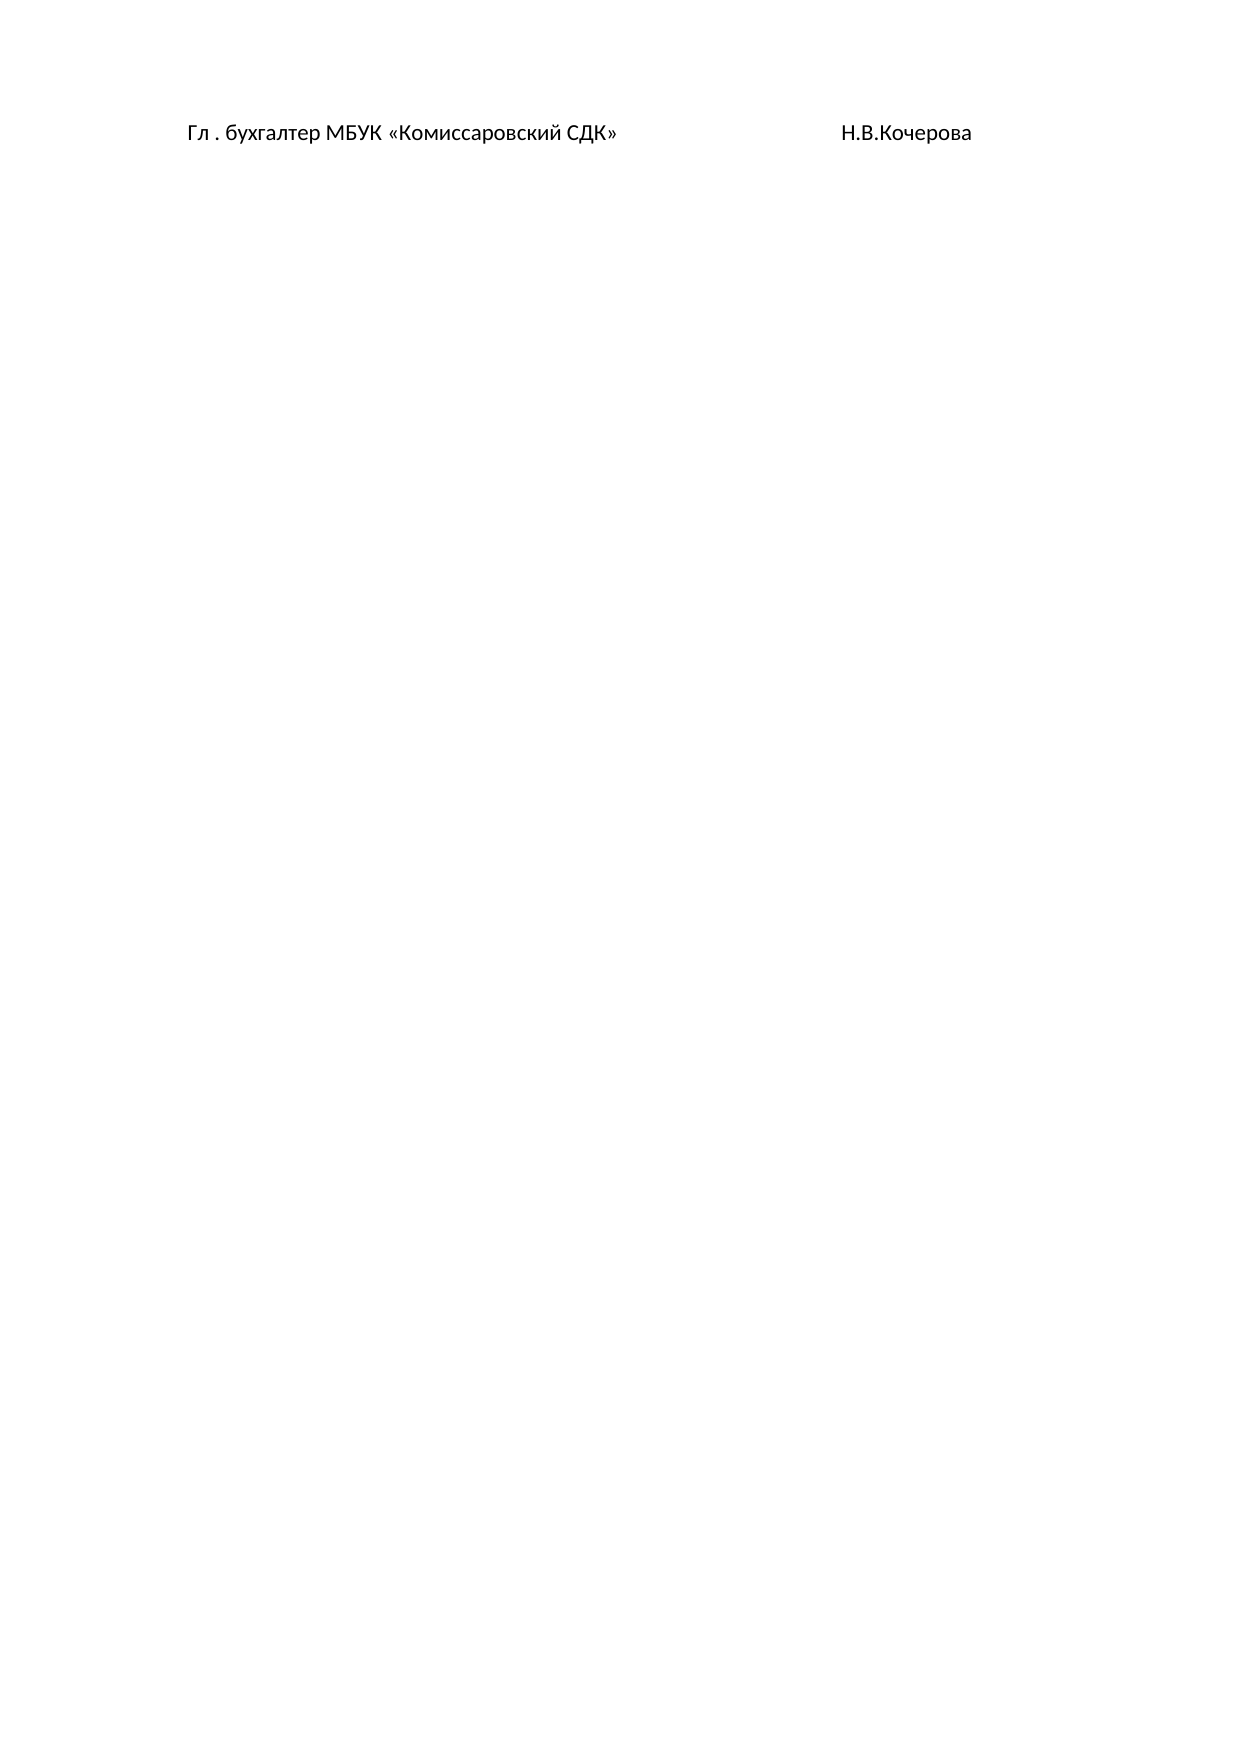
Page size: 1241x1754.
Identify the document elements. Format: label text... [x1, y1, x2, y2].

list Гл . бухгалтер МБУК «Комиссаровский СДК» Н.В.Кочерова [177, 118, 1152, 146]
